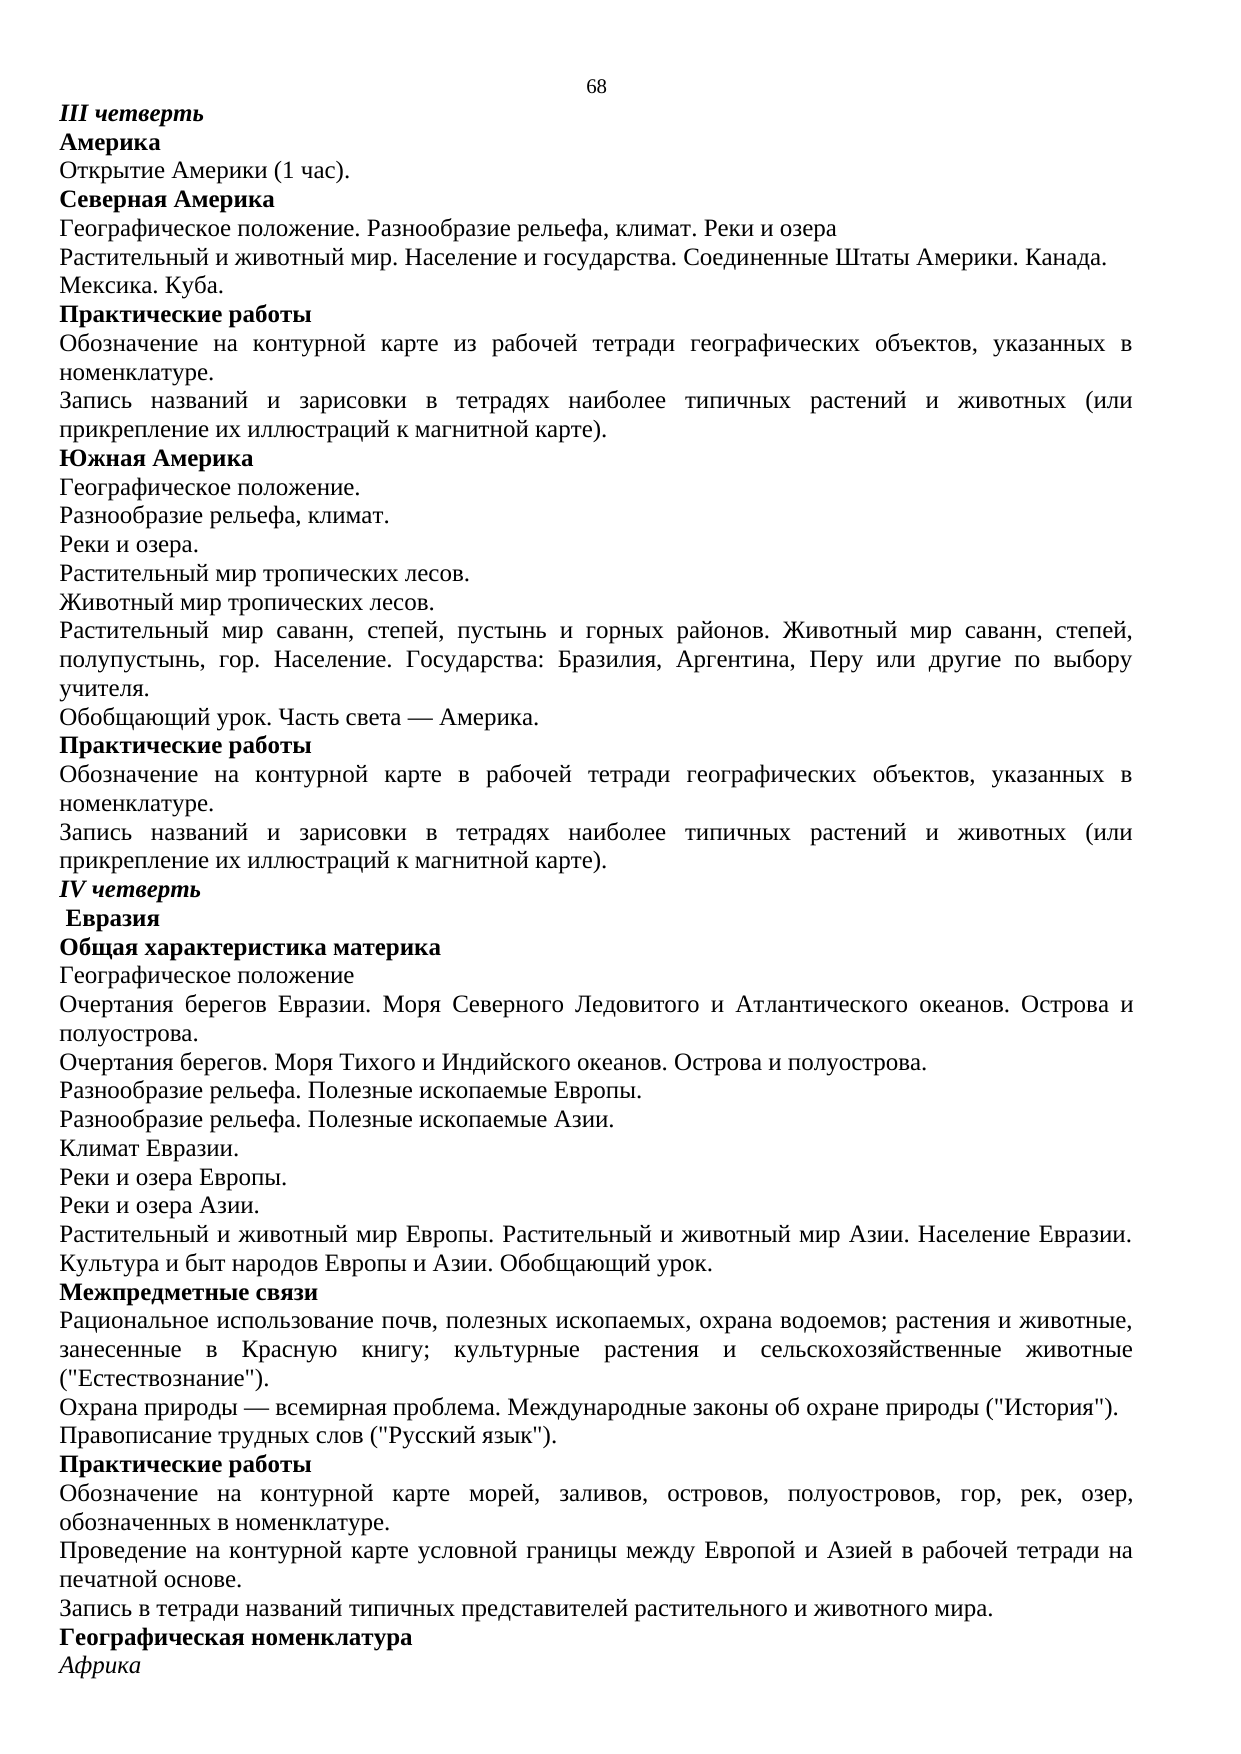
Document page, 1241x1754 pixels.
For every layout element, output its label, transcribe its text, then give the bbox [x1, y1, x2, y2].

text Правописание трудных слов ("Русский язык"). [59, 1420, 1134, 1449]
text Открытие Америки (1 час). [59, 155, 1134, 184]
text Охрана природы — всемирная проблема. Международные законы об охране природы ("История"). [59, 1392, 1134, 1420]
text Общая характеристика материка [59, 932, 1134, 960]
text Обозначение на контурной карте морей, заливов, островов, полуостровов, гор, рек, озер, обозначенных в номенклатуре. [59, 1478, 1134, 1535]
text Северная Америка [59, 184, 1134, 213]
text Разнообразие рельефа. Полезные ископаемые Азии. [59, 1104, 1134, 1133]
text Очертания берегов Евразии. Моря Северного Ледовитого и Атлантического океанов. Острова и полуострова. [59, 989, 1134, 1047]
text Проведение на контурной карте условной границы между Европой и Азией в рабочей тетради на печатной основе. [59, 1535, 1134, 1593]
text Климат Евразии. [59, 1133, 1134, 1162]
text Географическая номенклатура [59, 1622, 1134, 1650]
text Южная Америка [59, 443, 1134, 472]
text Обозначение на контурной карте в рабочей тетради географических объектов, указанных в номенклатуре. [59, 759, 1134, 817]
text III четверть [59, 98, 1134, 127]
text Мексика. Куба. [59, 270, 1134, 299]
text Растительный и животный мир Европы. Растительный и животный мир Азии. Население Евразии. Культура и быт народов Европы и Азии. Обобщающий урок. [59, 1219, 1134, 1277]
text Разнообразие рельефа, климат. [59, 500, 1134, 529]
text Рациональное использование почв, полезных ископаемых, охрана водоемов; растения и животные, занесенные в Красную книгу; культурные растения и сельскохозяйственные животные ("Естествознание"). [59, 1305, 1134, 1392]
text Запись названий и зарисовки в тетрадях наиболее типичных растений и животных (или прикрепление их иллюстраций к магнитной карте). [59, 817, 1134, 874]
text Растительный мир саванн, степей, пустынь и горных районов. Животный мир саванн, степей, полупустынь, гор. Население. Государства: Бразилия, Аргентина, Перу или другие по выбору учителя. [59, 615, 1134, 702]
text Практические работы [59, 1449, 1134, 1478]
text Реки и озера Европы. [59, 1162, 1134, 1190]
text Межпредметные связи [59, 1277, 1134, 1305]
text Евразия [59, 903, 1134, 932]
text Запись в тетради названий типичных представителей растительного и животного мира. [59, 1593, 1134, 1622]
text Реки и озера Азии. [59, 1190, 1134, 1219]
text Америка [59, 127, 1134, 155]
text Запись названий и зарисовки в тетрадях наиболее типичных растений и животных (или прикрепление их иллюстраций к магнитной карте). [59, 385, 1134, 443]
text IV четверть [59, 874, 1134, 903]
text Географическое положение. [59, 472, 1134, 500]
text Практические работы [59, 299, 1134, 328]
text Обобщающий урок. Часть света — Америка. [59, 702, 1134, 730]
text Практические работы [59, 730, 1134, 759]
text Обозначение на контурной карте из рабочей тетради географических объектов, указанных в номенклатуре. [59, 328, 1134, 385]
text Африка [59, 1650, 1134, 1679]
text Реки и озера. [59, 529, 1134, 558]
text Животный мир тропических лесов. [59, 587, 1134, 615]
text Очертания берегов. Моря Тихого и Индийского океанов. Острова и полуострова. [59, 1047, 1134, 1075]
text Разнообразие рельефа. Полезные ископаемые Европы. [59, 1075, 1134, 1104]
text Географическое положение. Разнообразие рельефа, климат. Реки и озера [59, 213, 1134, 242]
text Растительный и животный мир. Население и государства. Соединенные Штаты Америки. Канада. [59, 242, 1134, 270]
text Растительный мир тропических лесов. [59, 558, 1134, 587]
text Географическое положение [59, 960, 1134, 989]
